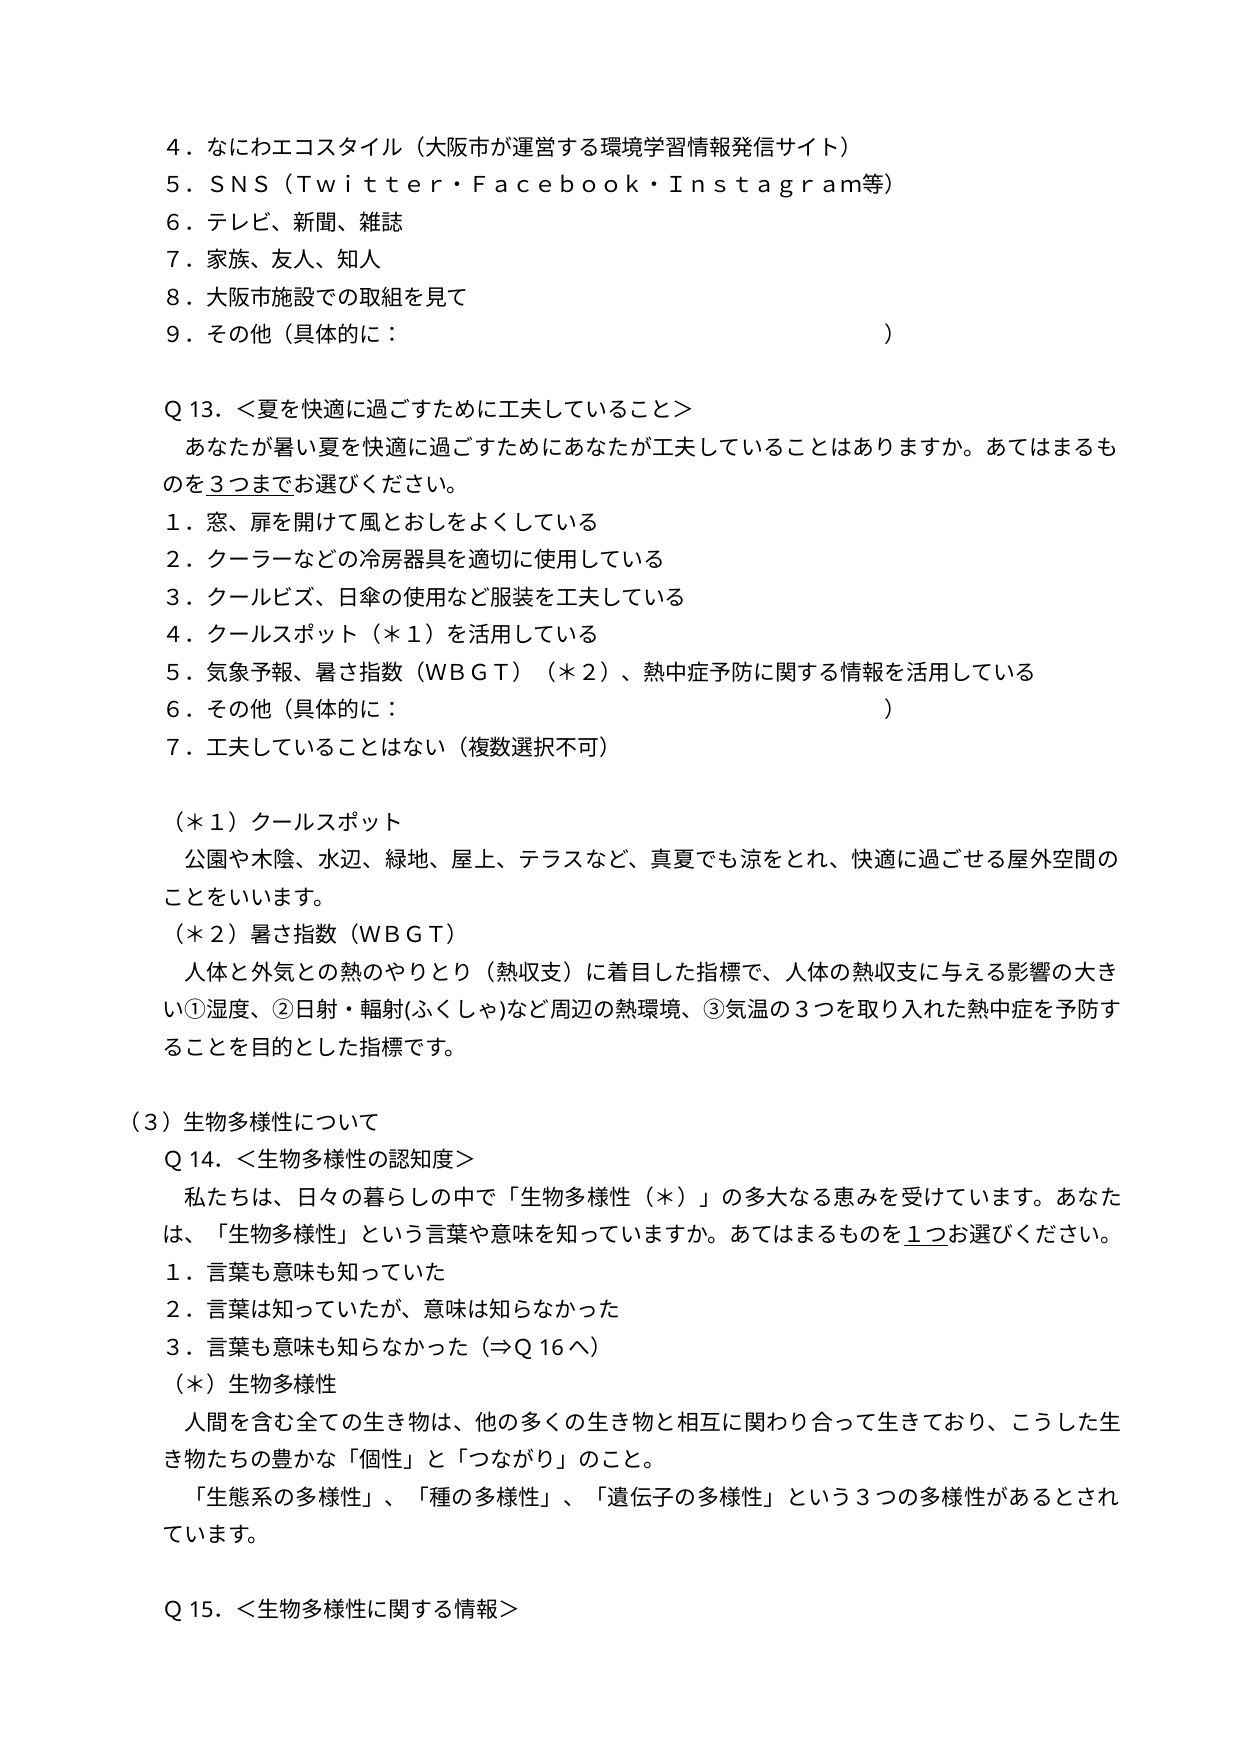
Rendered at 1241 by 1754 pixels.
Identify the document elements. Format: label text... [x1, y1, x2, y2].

text ５．気象予報、暑さ指数（ＷＢＧＴ）（＊２）、熱中症予防に関する情報を活用している [162, 652, 1122, 689]
text （＊１）クールスポット [162, 802, 1122, 839]
text ６．テレビ、新聞、雑誌 [162, 202, 1122, 239]
text 「生態系の多様性」、「種の多様性」、「遺伝子の多様性」という３つの多様性があるとされています。 [162, 1477, 1122, 1552]
text ４．なにわエコスタイル（大阪市が運営する環境学習情報発信サイト） [162, 127, 1122, 164]
text （＊）生物多様性 [162, 1364, 1122, 1402]
text 人間を含む全ての生き物は、他の多くの生き物と相互に関わり合って生きており、こうした生き物たちの豊かな「個性」と「つながり」のこと。 [162, 1402, 1122, 1477]
text ５．ＳＮＳ（Ｔｗｉｔｔｅｒ・Ｆａｃｅｂｏｏｋ・Ｉｎｓｔａｇｒａｍ等） [162, 164, 1122, 202]
text あなたが暑い夏を快適に過ごすためにあなたが工夫していることはありますか。あてはまるものを３つまでお選びください。 [162, 427, 1122, 502]
text ３．言葉も意味も知らなかった（⇒Ｑ16へ） [162, 1327, 1122, 1364]
text ２．クーラーなどの冷房器具を適切に使用している [162, 539, 1122, 577]
text ３．クールビズ、日傘の使用など服装を工夫している [162, 577, 1122, 614]
text 公園や木陰、水辺、緑地、屋上、テラスなど、真夏でも涼をとれ、快適に過ごせる屋外空間のことをいいます。 [162, 839, 1122, 914]
text ９．その他（具体的に： ） [162, 314, 1122, 352]
text 人体と外気との熱のやりとり（熱収支）に着目した指標で、人体の熱収支に与える影響の大きい①湿度、②日射・輻射(ふくしゃ)など周辺の熱環境、③気温の３つを取り入れた熱中症を予防することを目的とした指標です。 [162, 952, 1122, 1064]
text １．窓、扉を開けて風とおしをよくしている [162, 502, 1122, 539]
text １．言葉も意味も知っていた [162, 1252, 1122, 1289]
text （＊２）暑さ指数（ＷＢＧＴ） [162, 914, 1122, 952]
text 私たちは、日々の暮らしの中で「生物多様性（＊）」の多大なる恵みを受けています。あなたは、「生物多様性」という言葉や意味を知っていますか。あてはまるものを１つお選びください。 [162, 1177, 1122, 1252]
text ６．その他（具体的に： ） [162, 689, 1122, 727]
text ８．大阪市施設での取組を見て [162, 277, 1122, 314]
text ２．言葉は知っていたが、意味は知らなかった [162, 1289, 1122, 1327]
text Ｑ15．＜生物多様性に関する情報＞ [162, 1589, 1122, 1627]
text ４．クールスポット（＊１）を活用している [162, 614, 1122, 652]
text Ｑ14．＜生物多様性の認知度＞ [162, 1139, 1122, 1177]
text ７．工夫していることはない（複数選択不可） [162, 727, 1122, 764]
text （３）生物多様性について [118, 1102, 1122, 1139]
text ７．家族、友人、知人 [162, 239, 1122, 277]
text Ｑ13．＜夏を快適に過ごすために工夫していること＞ [162, 389, 1122, 427]
